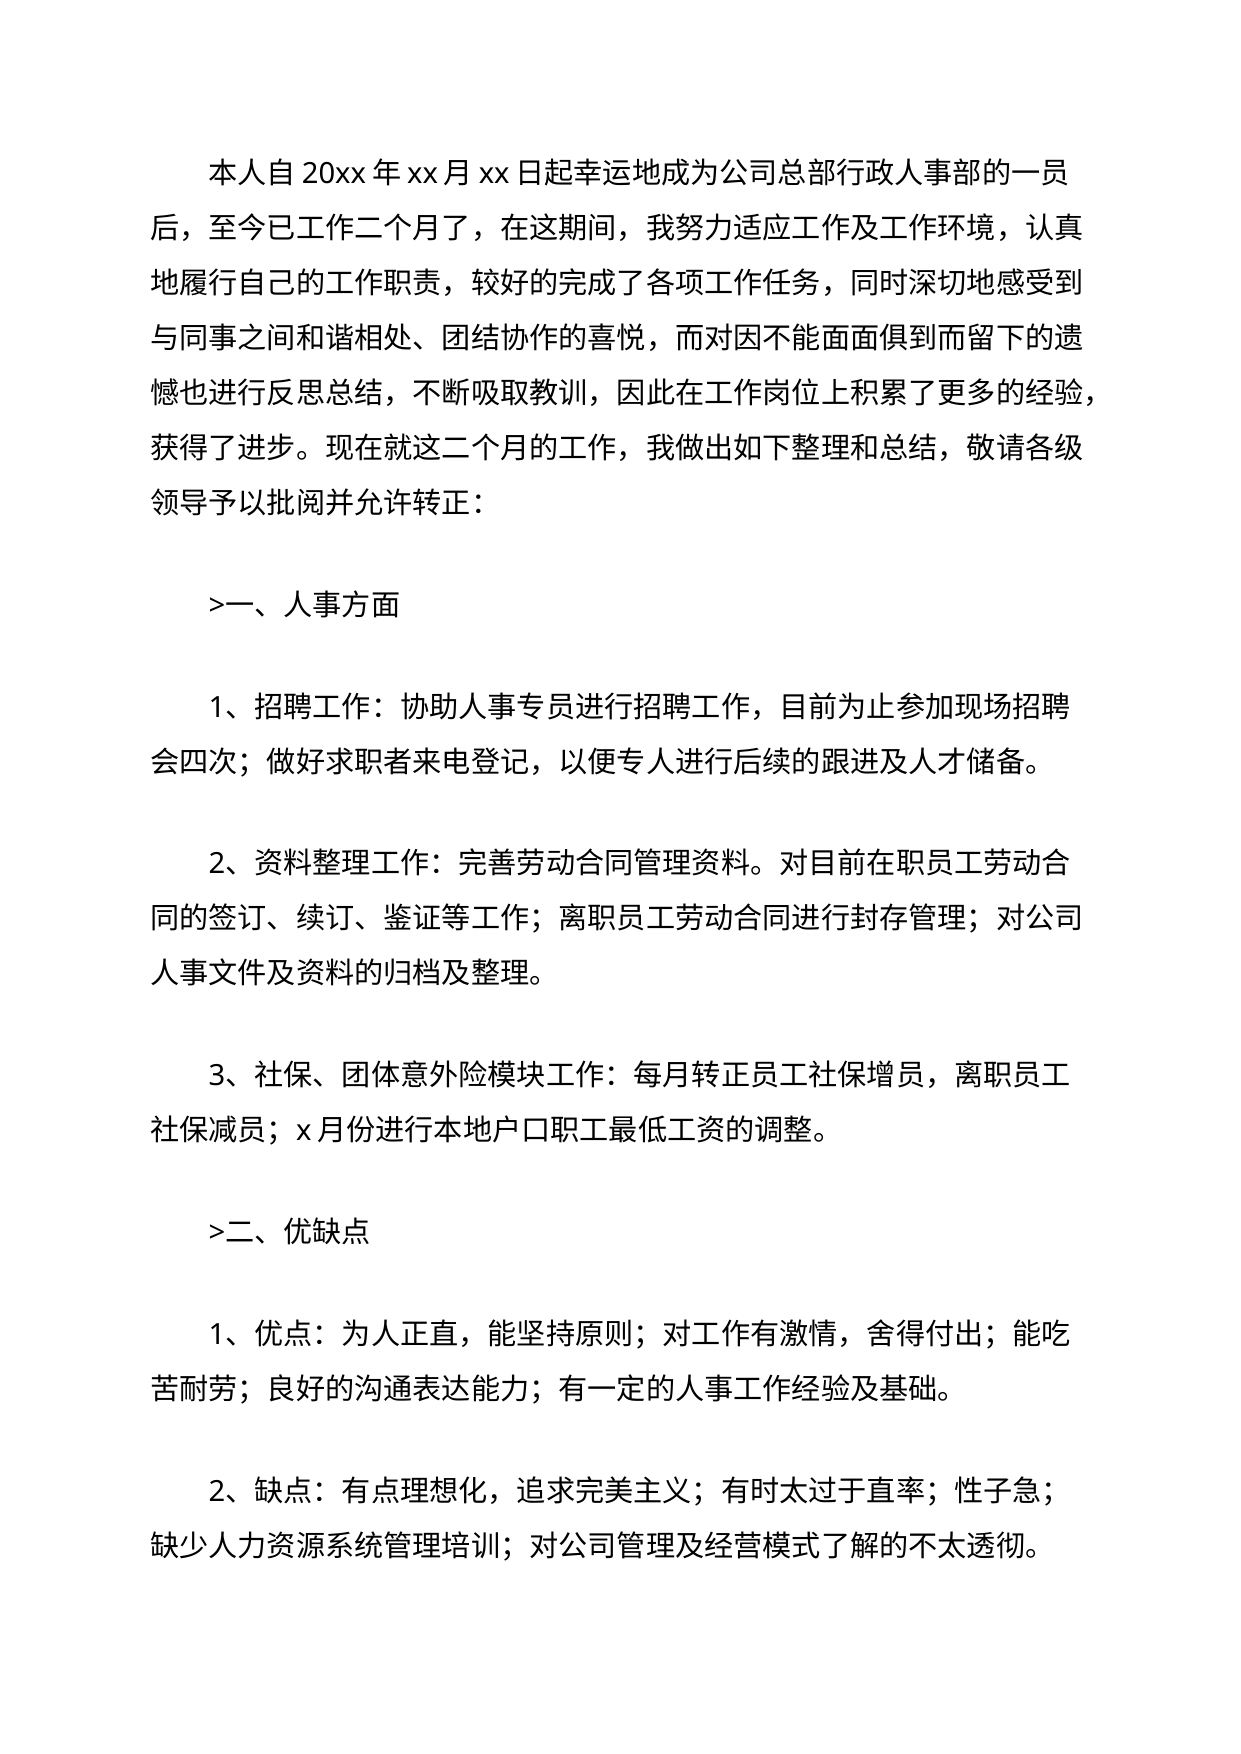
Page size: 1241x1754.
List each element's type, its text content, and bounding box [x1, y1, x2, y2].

text 2、资料整理工作：完善劳动合同管理资料。对目前在职员工劳动合同的签订、续订、鉴证等工作；离职员工劳动合同进行封存管理；对公司人事文件及资料的归档及整理。 [150, 840, 1090, 992]
text >二、优缺点 [150, 1209, 1090, 1251]
text 本人自20xx年xx月xx日起幸运地成为公司总部行政人事部的一员后，至今已工作二个月了，在这期间，我努力适应工作及工作环境，认真地履行自己的工作职责，较好的完成了各项工作任务，同时深切地感受到与同事之间和谐相处、团结协作的喜悦，而对因不能面面俱到而留下的遗憾也进行反思总结，不断吸取教训，因此在工作岗位上积累了更多的经验，获得了进步。现在就这二个月的工作，我做出如下整理和总结，敬请各级领导予以批阅并允许转正： [150, 150, 1090, 522]
text 1、招聘工作：协助人事专员进行招聘工作，目前为止参加现场招聘会四次；做好求职者来电登记，以便专人进行后续的跟进及人才储备。 [150, 683, 1090, 781]
text 2、缺点：有点理想化，追求完美主义；有时太过于直率；性子急；缺少人力资源系统管理培训；对公司管理及经营模式了解的不太透彻。 [150, 1467, 1090, 1565]
text 1、优点：为人正直，能坚持原则；对工作有激情，舍得付出；能吃苦耐劳；良好的沟通表达能力；有一定的人事工作经验及基础。 [150, 1311, 1090, 1408]
text 3、社保、团体意外险模块工作：每月转正员工社保增员，离职员工社保减员；x月份进行本地户口职工最低工资的调整。 [150, 1052, 1090, 1149]
text >一、人事方面 [150, 581, 1090, 624]
